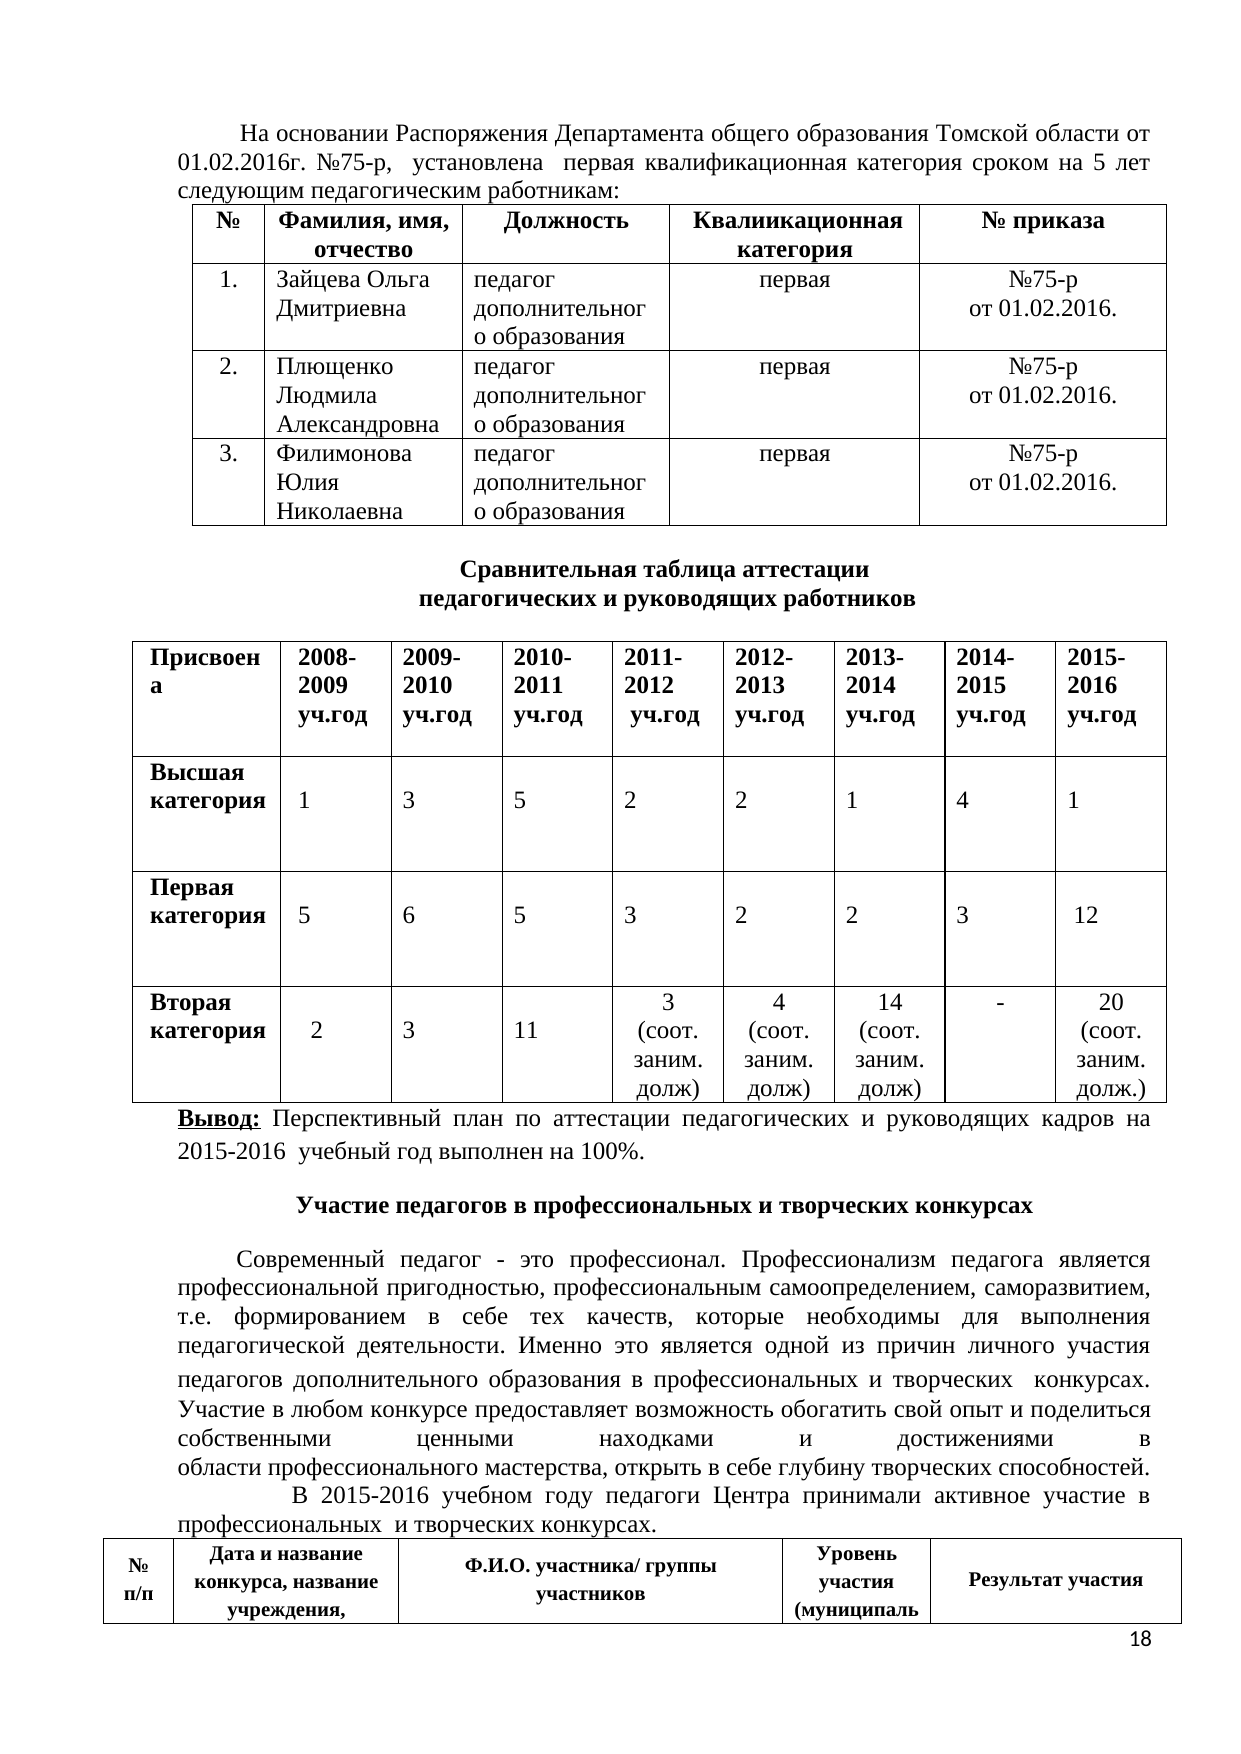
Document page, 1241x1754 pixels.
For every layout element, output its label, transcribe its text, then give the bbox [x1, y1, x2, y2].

table_cell 2 [613, 757, 723, 871]
table_cell №75-р от 01.02.2016. [920, 439, 1166, 525]
text Участие педагогов в профессиональных и творческих конкурсах [177, 1190, 1152, 1218]
table_cell 1. [193, 264, 264, 350]
table_cell - [946, 987, 1055, 1102]
table_cell Вторая категория [133, 987, 280, 1102]
table_cell первая [670, 439, 919, 525]
table_cell 3 [613, 872, 723, 986]
table_header Присвоена [133, 642, 280, 756]
table_cell Зайцева Ольга Дмитриевна [265, 264, 462, 350]
table_cell 3. [193, 439, 264, 525]
table_header № приказа [920, 205, 1166, 263]
table_cell 1 [281, 757, 391, 871]
table_cell 2 [281, 987, 391, 1102]
table_header Должность [463, 205, 669, 263]
table_cell 5 [281, 872, 391, 986]
table_cell первая [670, 351, 919, 437]
table_header 2011- 2012 уч.год [613, 642, 723, 756]
table_header Результат участия [931, 1539, 1181, 1623]
table_cell 14 (соот. заним. долж) [835, 987, 944, 1102]
table_header 2014-2015 уч.год [946, 642, 1055, 756]
table_header 2012-2013 уч.год [724, 642, 834, 756]
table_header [783, 1539, 930, 1623]
table_cell 4 [946, 757, 1055, 871]
table_header 2008-2009 уч.год [281, 642, 391, 756]
text Современный педагог - это профессионал. Профессионализм педагога является профессиональной пригодностью, профессиональным самоопределением, саморазвитием, т.е. формированием в себе тех качеств, которые необходимы для выполнения педагогической деятельности. Именно это является одной из причин личного участия педагогов дополнительного образования в профессиональных и творческих конкурсах. Участие в любом конкурсе предоставляет возможность обогатить свой опыт и поделиться собственными ценными находками и достижениями в области профессионального мастерства, открыть в себе глубину творческих способностей. [177, 1244, 1152, 1394]
table_cell Филимонова Юлия Николаевна [265, 439, 462, 525]
table_cell педагог дополнительного образования [463, 351, 669, 437]
table_cell 6 [392, 872, 502, 986]
table_cell 3 (соот. заним. долж) [613, 987, 723, 1102]
table_header 2010-2011 уч.год [503, 642, 612, 756]
table_cell 4 (соот. заним. долж) [724, 987, 834, 1102]
table_cell Высшая категория [133, 757, 280, 871]
table_cell первая [670, 264, 919, 350]
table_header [399, 1539, 782, 1623]
table_cell 2. [193, 351, 264, 437]
table_cell 1 [835, 757, 944, 871]
table_cell 20 (соот. заним. долж.) [1056, 987, 1166, 1102]
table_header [174, 1539, 398, 1623]
table_cell №75-р от 01.02.2016. [920, 351, 1166, 437]
text Вывод: Перспективный план по аттестации педагогических и руководящих кадров на 2015-2016 учебный год выполнен на 100%. [177, 1103, 1152, 1165]
table_cell 2 [724, 872, 834, 986]
text На основании Распоряжения Департамента общего образования Томской области от 01.02.2016г. №75-р, установлена первая квалификационная категория сроком на 5 лет следующим педагогическим работникам: [177, 118, 1152, 204]
table_cell 3 [946, 872, 1055, 986]
table_cell 2 [835, 872, 944, 986]
table_cell 3 [392, 757, 502, 871]
table_cell 1 [1056, 757, 1166, 871]
table_cell 3 [392, 987, 502, 1102]
table_header 2015- 2016 уч.год [1056, 642, 1166, 756]
table_cell Первая категория [133, 872, 280, 986]
table_header Фамилия, имя, отчество [265, 205, 462, 263]
table_header 2013-2014 уч.год [835, 642, 944, 756]
table_cell педагог дополнительного образования [463, 439, 669, 525]
table_cell педагог дополнительного образования [463, 264, 669, 350]
table_cell 2 [724, 757, 834, 871]
table_cell 5 [503, 872, 612, 986]
text В 2015-2016 учебном году педагоги Центра принимали активное участие в профессиональных и творческих конкурсах. [177, 1481, 1152, 1538]
table_header № п/п [104, 1539, 173, 1623]
table_header Квалиикационная категория [670, 205, 919, 263]
table_cell 5 [503, 757, 612, 871]
table_header № [193, 205, 264, 263]
text педагогических и руководящих работников [177, 583, 1152, 612]
table_cell №75-р от 01.02.2016. [920, 264, 1166, 350]
table_cell 12 [1056, 872, 1166, 986]
table_cell 11 [503, 987, 612, 1102]
table_header 2009-2010 уч.год [392, 642, 502, 756]
text Сравнительная таблица аттестации [177, 554, 1152, 583]
table_cell Плющенко Людмила Александровна [265, 351, 462, 437]
